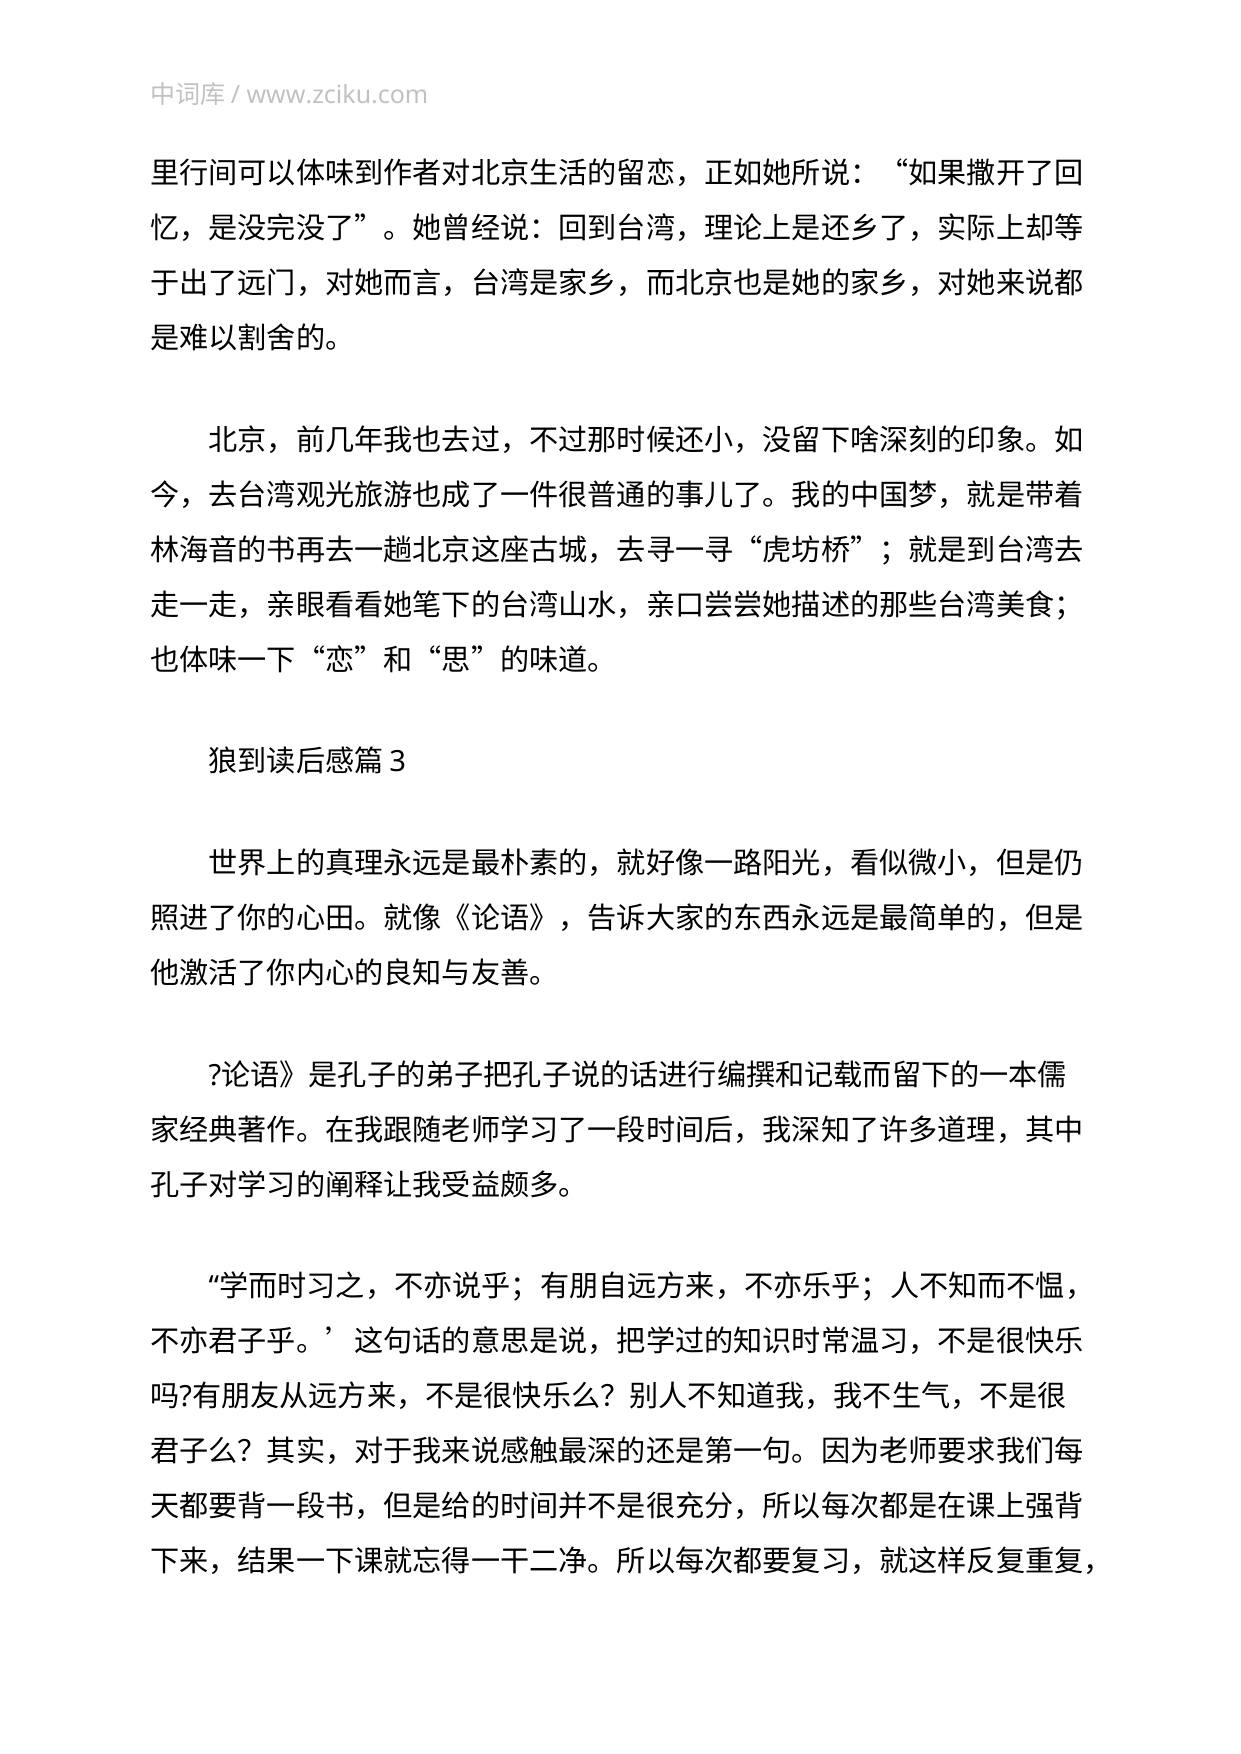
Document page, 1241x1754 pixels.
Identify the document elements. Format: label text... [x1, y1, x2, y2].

text ?论语》是孔子的弟子把孔子说的话进行编撰和记载而留下的一本儒家经典著作。在我跟随老师学习了一段时间后，我深知了许多道理，其中孔子对学习的阐释让我受益颇多。 [150, 1051, 1090, 1203]
text 世界上的真理永远是最朴素的，就好像一路阳光，看似微小，但是仍照进了你的心田。就像《论语》，告诉大家的东西永远是最简单的，但是他激活了你内心的良知与友善。 [150, 840, 1090, 992]
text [150, 150, 1090, 357]
text 北京，前几年我也去过，不过那时候还小，没留下啥深刻的印象。如今，去台湾观光旅游也成了一件很普通的事儿了。我的中国梦，就是带着林海音的书再去一趟北京这座古城，去寻一寻“虎坊桥”；就是到台湾去走一走，亲眼看看她笔下的台湾山水，亲口尝尝她描述的那些台湾美食；也体味一下“恋”和“思”的味道。 [150, 416, 1090, 678]
text 狼到读后感篇3 [150, 738, 1090, 780]
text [150, 1263, 1090, 1580]
